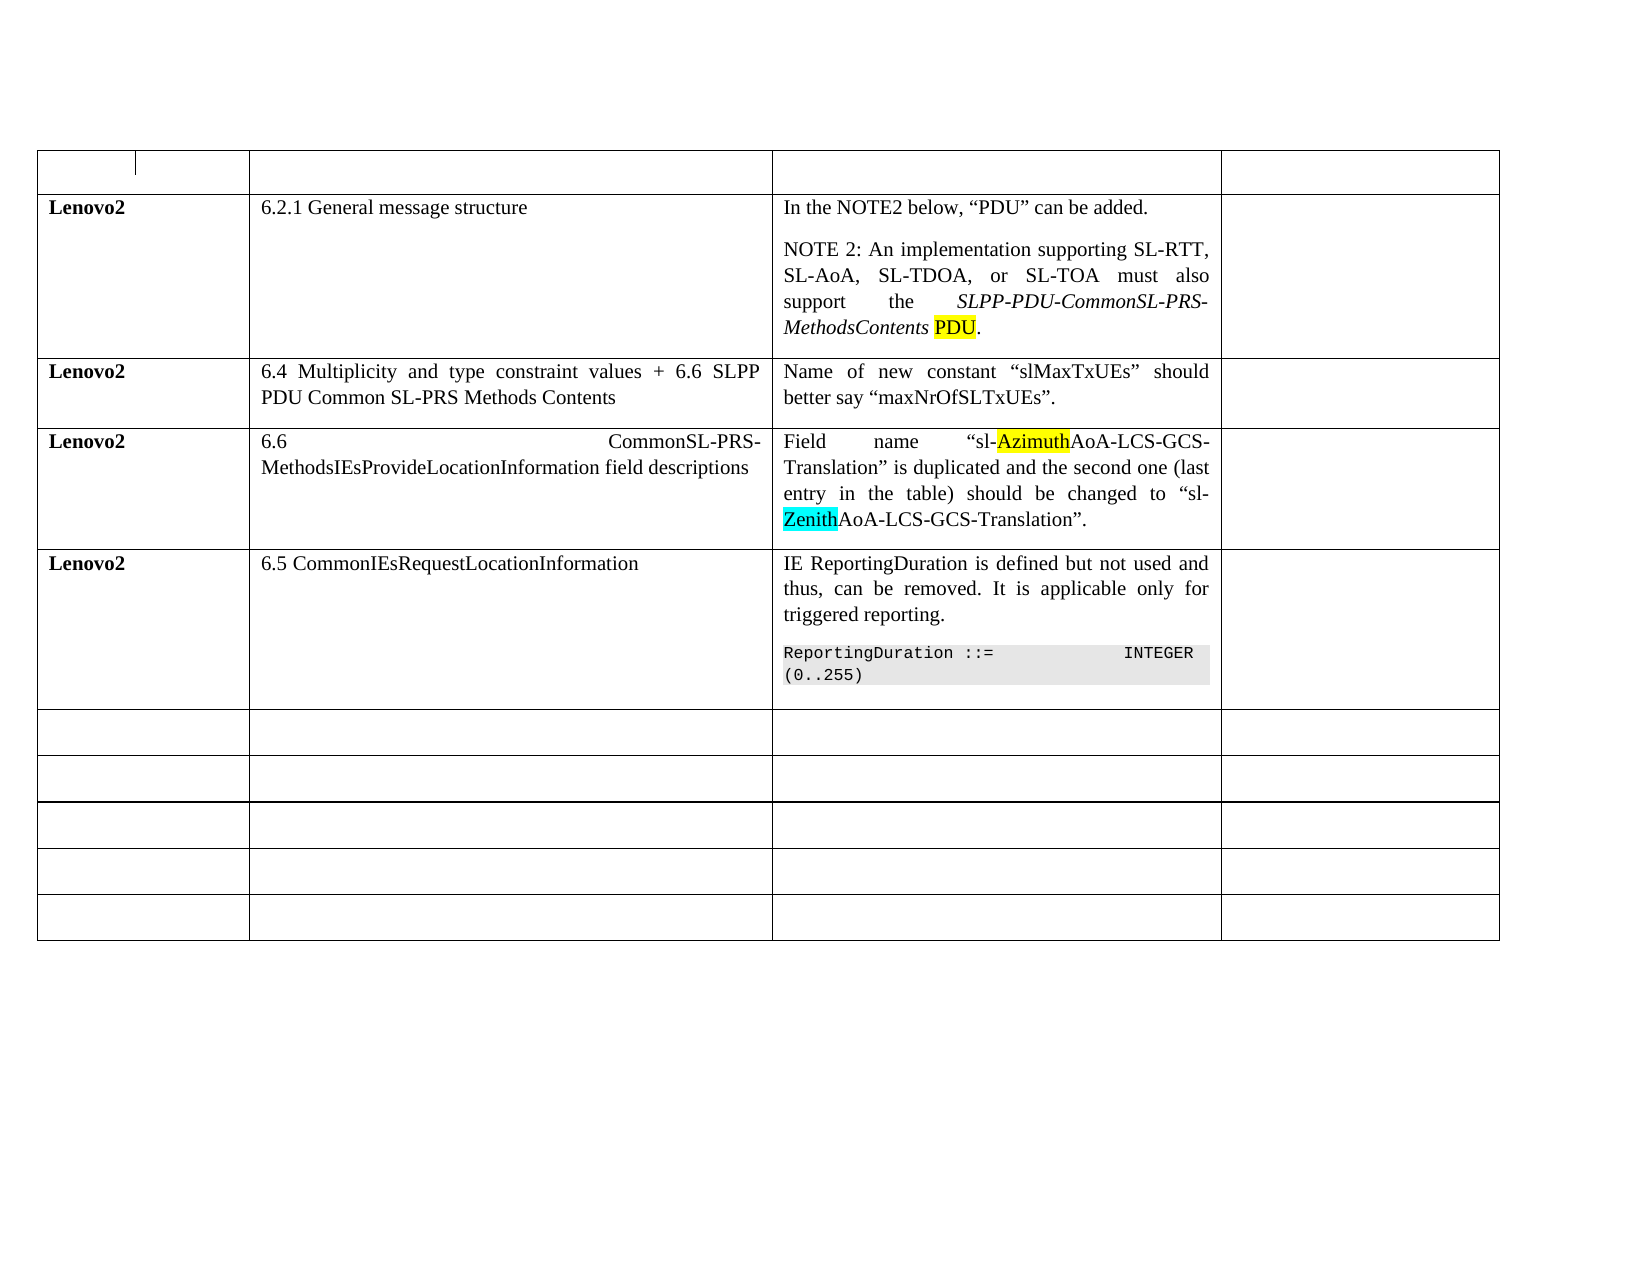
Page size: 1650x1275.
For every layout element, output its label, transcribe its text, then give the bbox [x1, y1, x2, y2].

table_cell [773, 849, 1221, 894]
table_cell [38, 756, 249, 801]
table_cell [250, 151, 772, 194]
table_cell [1222, 359, 1499, 428]
table_cell [38, 803, 249, 847]
table_cell [38, 895, 249, 940]
table_cell [773, 710, 1221, 755]
table_cell IE ReportingDuration is defined but not used and thus, can be removed. It is applicable only for triggered reporting. ReportingDuration ::= INTEGER (0..255) [773, 550, 1221, 709]
table_cell [1222, 710, 1499, 755]
table_cell [250, 756, 772, 801]
table_cell Qualcomm [38, 151, 249, 194]
table_cell [773, 895, 1221, 940]
table_cell 6.6 CommonSL-PRS-MethodsIEsProvideLocationInformation field descriptions [250, 429, 772, 549]
table_cell [1222, 756, 1499, 801]
table_cell [1222, 803, 1499, 847]
table_cell [773, 803, 1221, 847]
table_cell 6.5 CommonIEsRequestLocationInformation [250, 550, 772, 709]
table_cell [1222, 895, 1499, 940]
table_cell [1222, 151, 1499, 194]
table_cell Lenovo2 [38, 359, 249, 428]
table_cell [1222, 429, 1499, 549]
table_cell In the NOTE2 below, “PDU” can be added. NOTE 2: An implementation supporting SL-RTT, SL-AoA, SL-TDOA, or SL-TOA must also support the SLPP-PDU-CommonSL-PRS-MethodsContents PDU. [773, 195, 1221, 358]
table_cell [773, 151, 1221, 194]
table_cell Field name “sl-AzimuthAoA-LCS-GCS-Translation” is duplicated and the second one (last entry in the table) should be changed to “sl-ZenithAoA-LCS-GCS-Translation”. [773, 429, 1221, 549]
table_cell [38, 710, 249, 755]
table_cell [38, 849, 249, 894]
table_cell [1222, 550, 1499, 709]
table_cell [250, 710, 772, 755]
table_cell [1222, 195, 1499, 358]
table_cell [250, 849, 772, 894]
table_cell Lenovo2 [38, 195, 249, 358]
table_cell [250, 803, 772, 847]
table_cell [1222, 849, 1499, 894]
table_cell 6.4 Multiplicity and type constraint values + 6.6 SLPP PDU Common SL-PRS Methods Contents [250, 359, 772, 428]
table_cell [250, 895, 772, 940]
table_cell Lenovo2 [38, 429, 249, 549]
table_cell Name of new constant “slMaxTxUEs” should better say “maxNrOfSLTxUEs”. [773, 359, 1221, 428]
table_cell 6.2.1 General message structure [250, 195, 772, 358]
table_cell [773, 756, 1221, 801]
table_cell Lenovo2 [38, 550, 249, 709]
